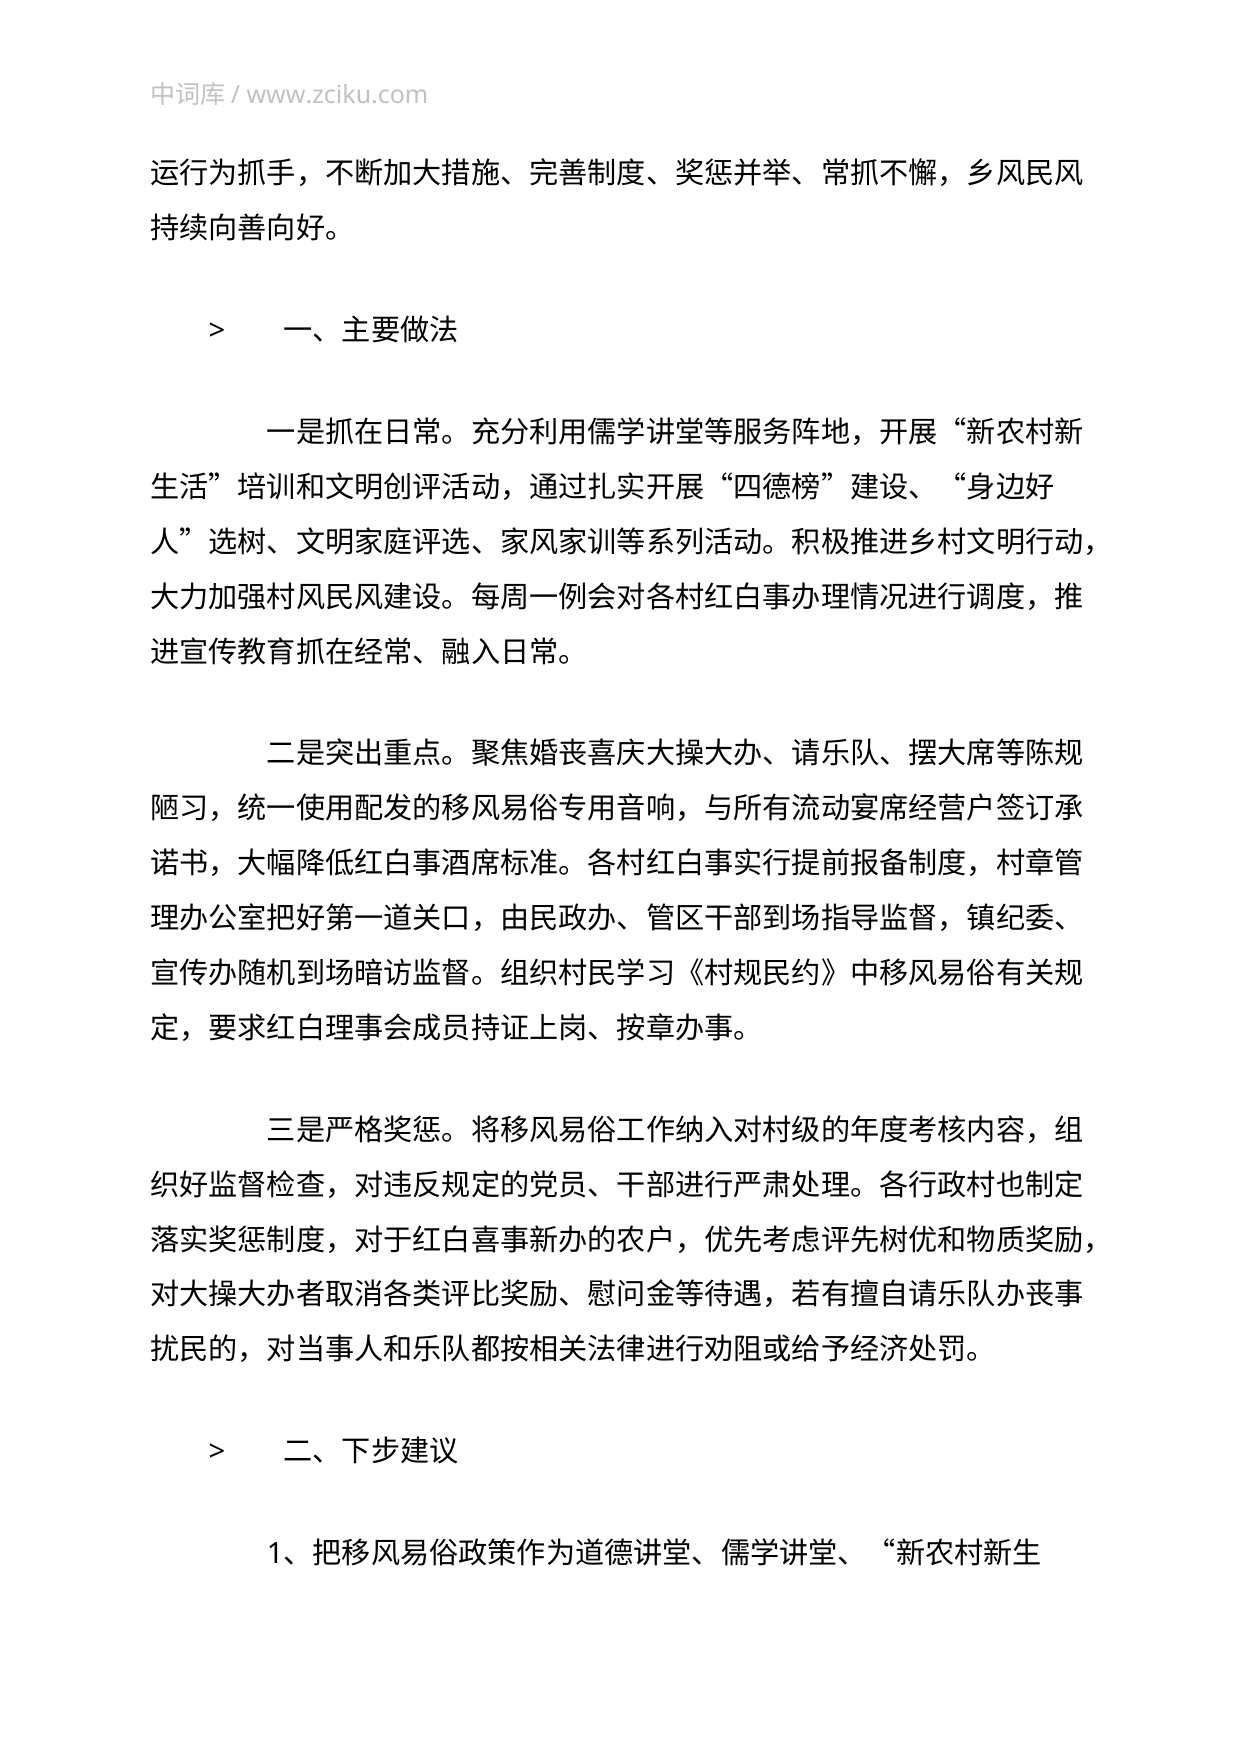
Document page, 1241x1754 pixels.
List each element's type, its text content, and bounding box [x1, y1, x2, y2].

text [150, 1529, 1090, 1572]
text 三是严格奖惩。将移风易俗工作纳入对村级的年度考核内容，组织好监督检查，对违反规定的党员、干部进行严肃处理。各行政村也制定落实奖惩制度，对于红白喜事新办的农户，优先考虑评先树优和物质奖励，对大操大办者取消各类评比奖励、慰问金等待遇，若有擅自请乐队办丧事扰民的，对当事人和乐队都按相关法律进行劝阻或给予经济处罚。 [150, 1106, 1090, 1368]
text 二是突出重点。聚焦婚丧喜庆大操大办、请乐队、摆大席等陈规陋习，统一使用配发的移风易俗专用音响，与所有流动宴席经营户签订承诺书，大幅降低红白事酒席标准。各村红白事实行提前报备制度，村章管理办公室把好第一道关口，由民政办、管区干部到场指导监督，镇纪委、宣传办随机到场暗访监督。组织村民学习《村规民约》中移风易俗有关规定，要求红白理事会成员持证上岗、按章办事。 [150, 730, 1090, 1047]
text > 一、主要做法 [150, 307, 1090, 349]
text > 二、下步建议 [150, 1428, 1090, 1470]
text 一是抓在日常。充分利用儒学讲堂等服务阵地，开展“新农村新生活”培训和文明创评活动，通过扎实开展“四德榜”建设、“身边好人”选树、文明家庭评选、家风家训等系列活动。积极推进乡村文明行动，大力加强村风民风建设。每周一例会对各村红白事办理情况进行调度，推进宣传教育抓在经常、融入日常。 [150, 409, 1090, 671]
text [150, 150, 1090, 247]
